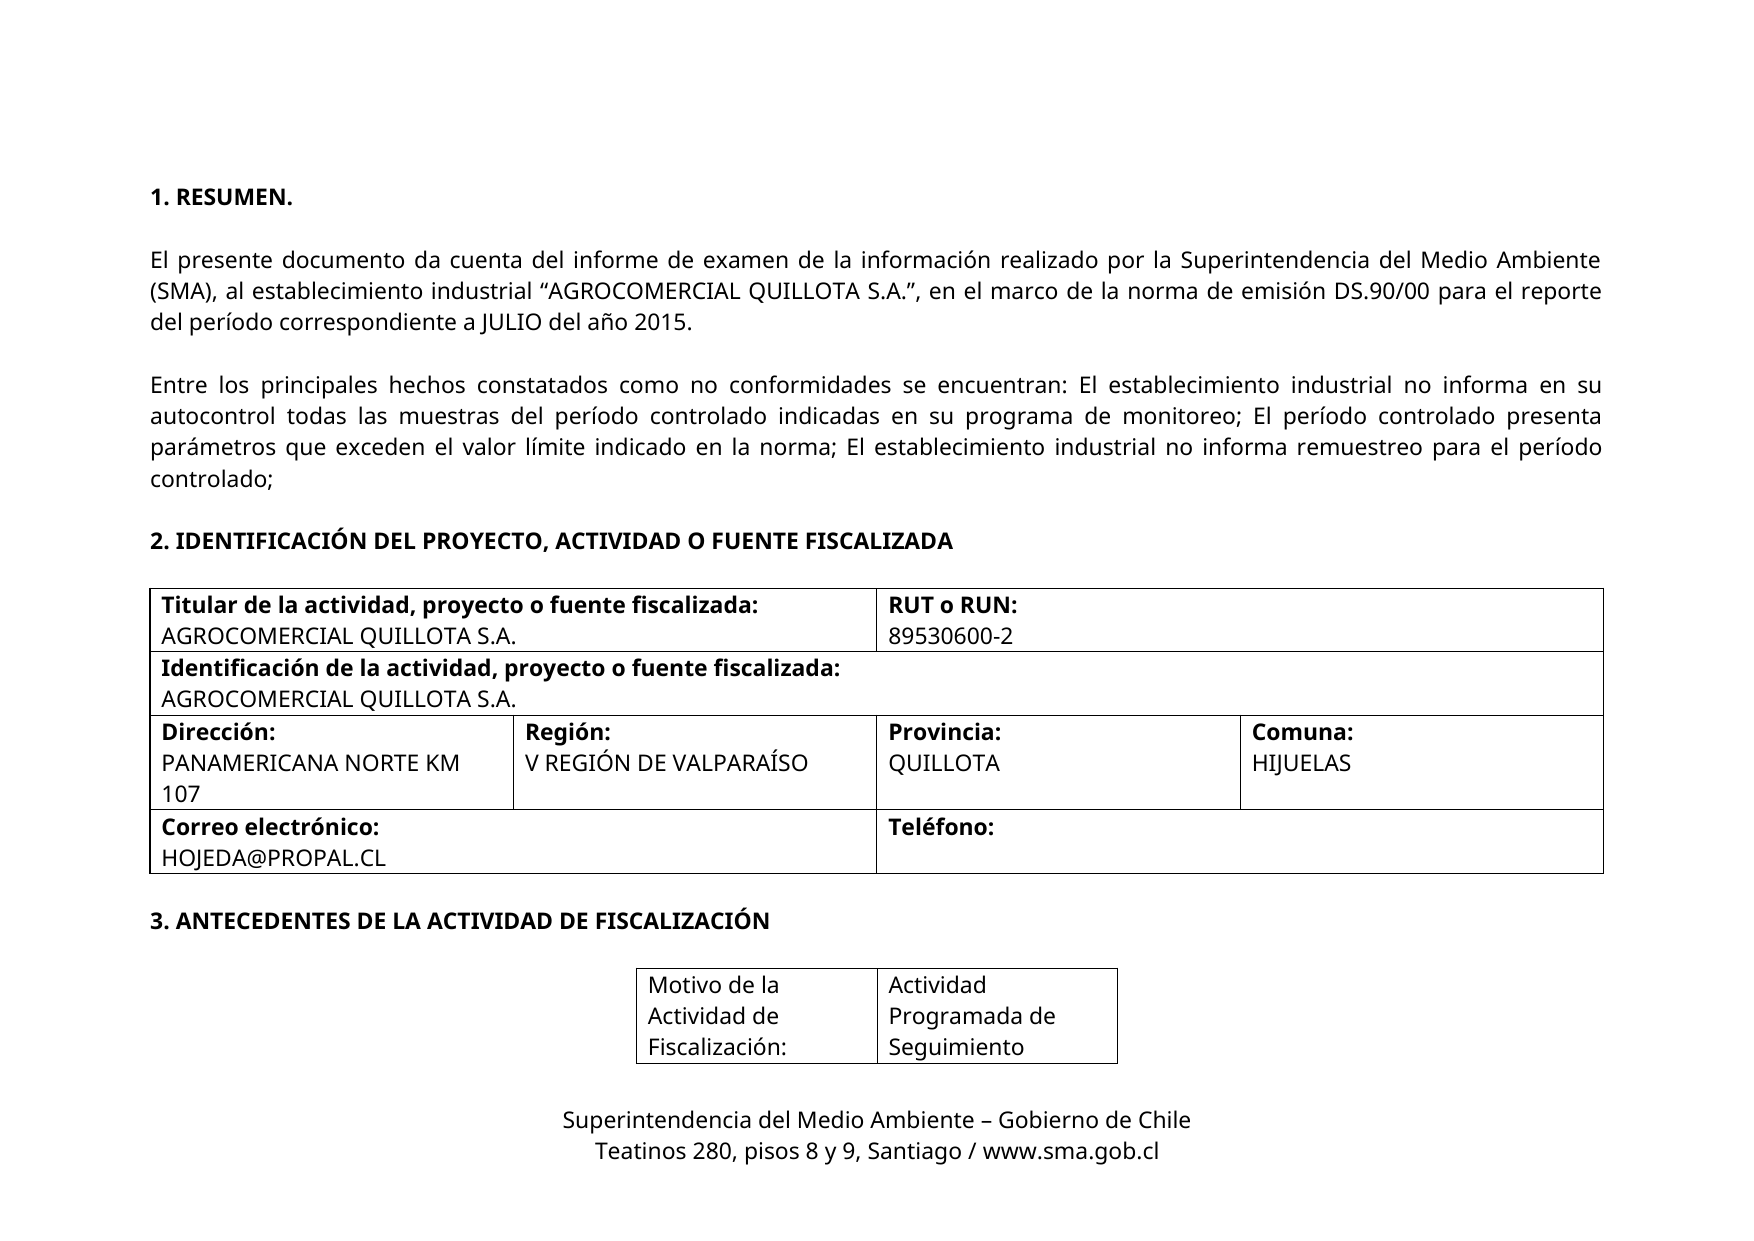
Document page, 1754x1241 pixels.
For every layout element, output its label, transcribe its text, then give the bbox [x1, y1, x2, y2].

table_cell Correo electrónico: HOJEDA@PROPAL.CL [151, 810, 876, 873]
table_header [878, 969, 1117, 1062]
table_cell Identificación de la actividad, proyecto o fuente fiscalizada: AGROCOMERCIAL QUILLOTA S.A. [151, 652, 1603, 714]
table_cell Provincia: QUILLOTA [877, 716, 1240, 809]
table_header Titular de la actividad, proyecto o fuente fiscalizada: AGROCOMERCIAL QUILLOTA S.A. [151, 589, 876, 651]
table_header RUT o RUN: 89530600-2 [877, 589, 1603, 651]
text 2. IDENTIFICACIÓN DEL PROYECTO, ACTIVIDAD O FUENTE FISCALIZADA [150, 494, 1604, 556]
table_cell Dirección: PANAMERICANA NORTE KM 107 [151, 716, 513, 809]
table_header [637, 969, 877, 1062]
table_cell Comuna: HIJUELAS [1241, 716, 1603, 809]
text 1. RESUMEN. [150, 150, 1604, 212]
table_cell Región: V REGIÓN DE VALPARAÍSO [514, 716, 876, 809]
text El presente documento da cuenta del informe de examen de la información realizado por la Superintendencia del Medio Ambiente (SMA), al establecimiento industrial “AGROCOMERCIAL QUILLOTA S.A.”, en el marco de la norma de emisión DS.90/00 para el reporte del período correspondiente a JULIO del año 2015. [150, 212, 1604, 337]
text 3. ANTECEDENTES DE LA ACTIVIDAD DE FISCALIZACIÓN [150, 874, 1604, 936]
table_cell Teléfono: [877, 810, 1603, 873]
text Entre los principales hechos constatados como no conformidades se encuentran: El establecimiento industrial no informa en su autocontrol todas las muestras del período controlado indicadas en su programa de monitoreo; El período controlado presenta parámetros que exceden el valor límite indicado en la norma; El establecimiento industrial no informa remuestreo para el período controlado; [150, 337, 1604, 494]
